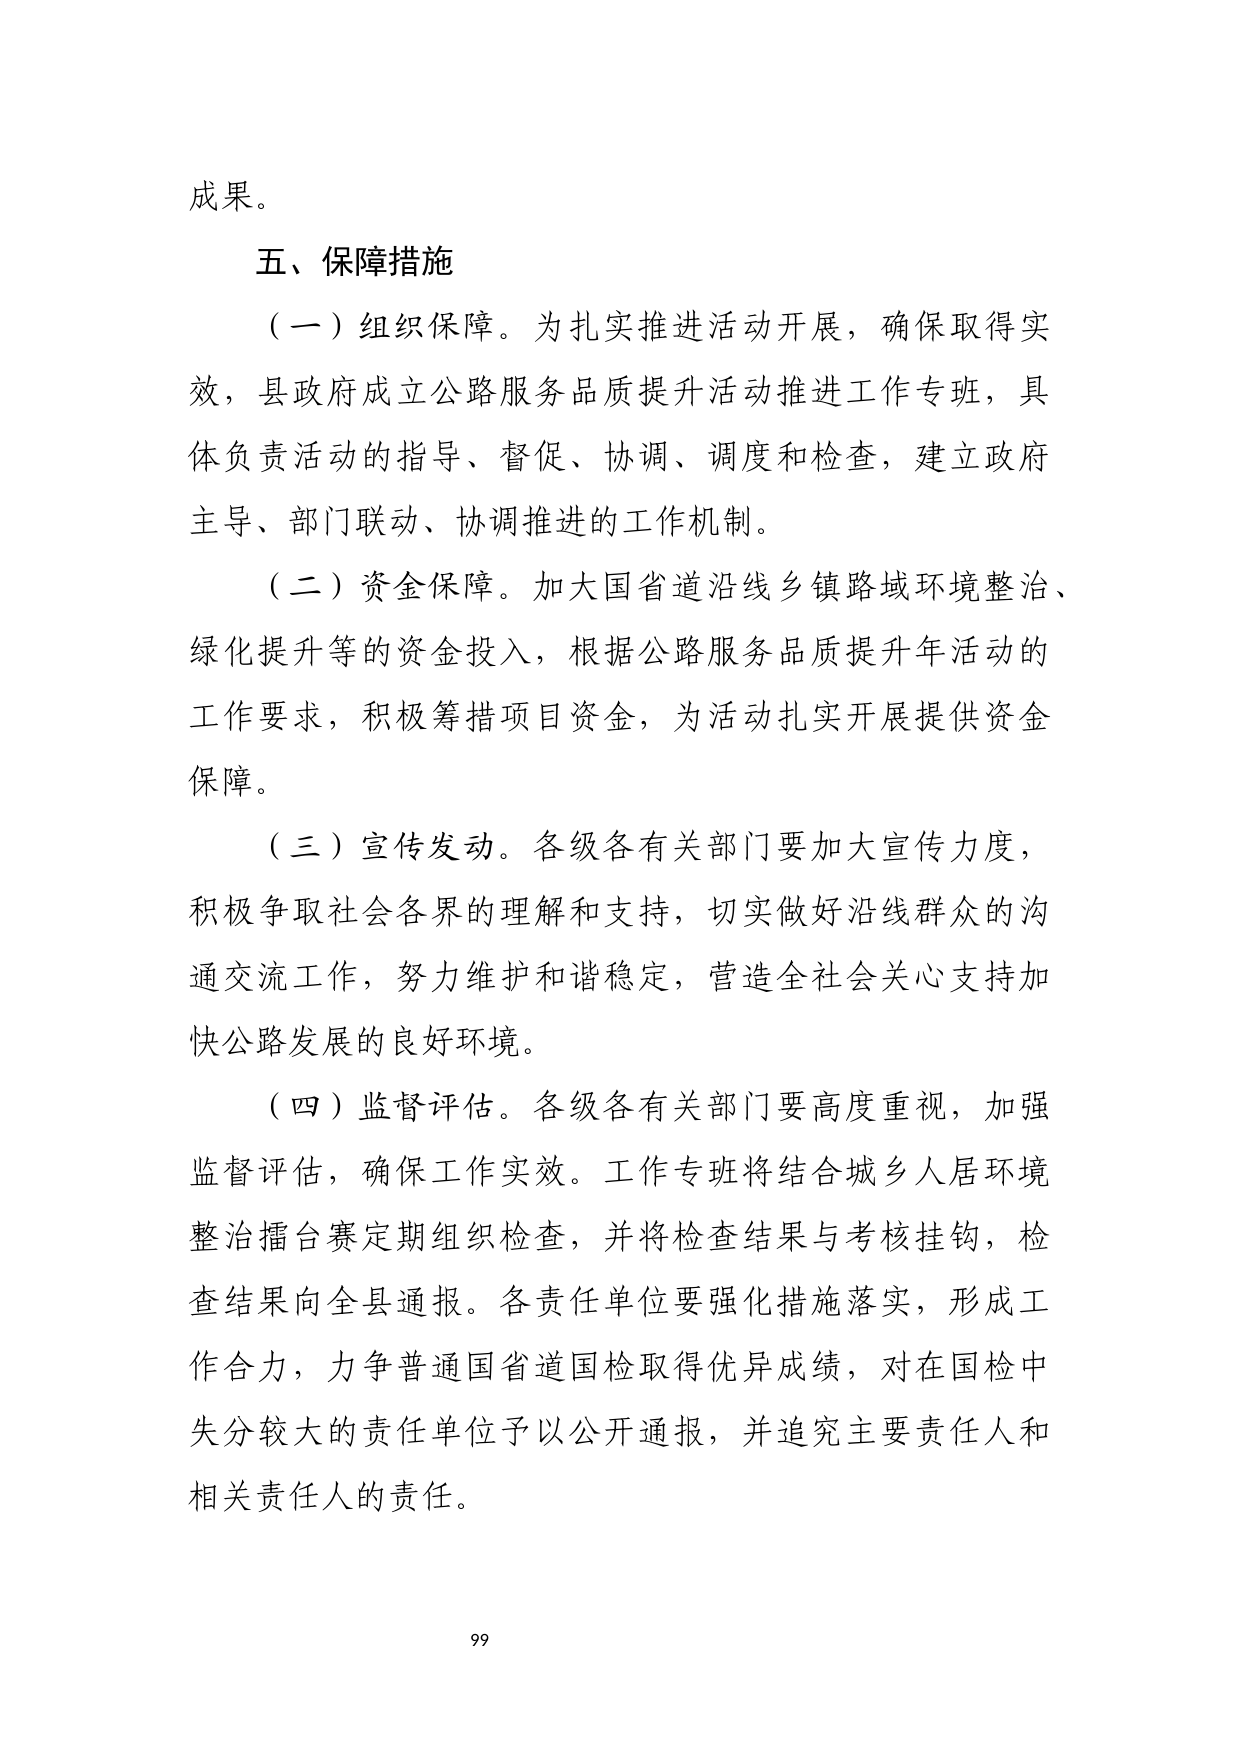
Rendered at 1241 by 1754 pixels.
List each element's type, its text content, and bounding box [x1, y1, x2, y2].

text 五、保障措施 [187, 227, 1053, 292]
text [187, 162, 1053, 227]
text （二）资金保障。加大国省道沿线乡镇路域环境整治、绿化提升等的资金投入，根据公路服务品质提升年活动的工作要求，积极筹措项目资金，为活动扎实开展提供资金保障。 [187, 552, 1053, 812]
text （一）组织保障。为扎实推进活动开展，确保取得实效，县政府成立公路服务品质提升活动推进工作专班，具体负责活动的指导、督促、协调、调度和检查，建立政府主导、部门联动、协调推进的工作机制。 [187, 292, 1053, 552]
text （四）监督评估。各级各有关部门要高度重视，加强监督评估，确保工作实效。工作专班将结合城乡人居环境整治擂台赛定期组织检查，并将检查结果与考核挂钩，检查结果向全县通报。各责任单位要强化措施落实，形成工作合力，力争普通国省道国检取得优异成绩，对在国检中失分较大的责任单位予以公开通报，并追究主要责任人和相关责任人的责任。 [187, 1072, 1053, 1527]
text （三）宣传发动。各级各有关部门要加大宣传力度，积极争取社会各界的理解和支持，切实做好沿线群众的沟通交流工作，努力维护和谐稳定，营造全社会关心支持加快公路发展的良好环境。 [187, 812, 1053, 1072]
